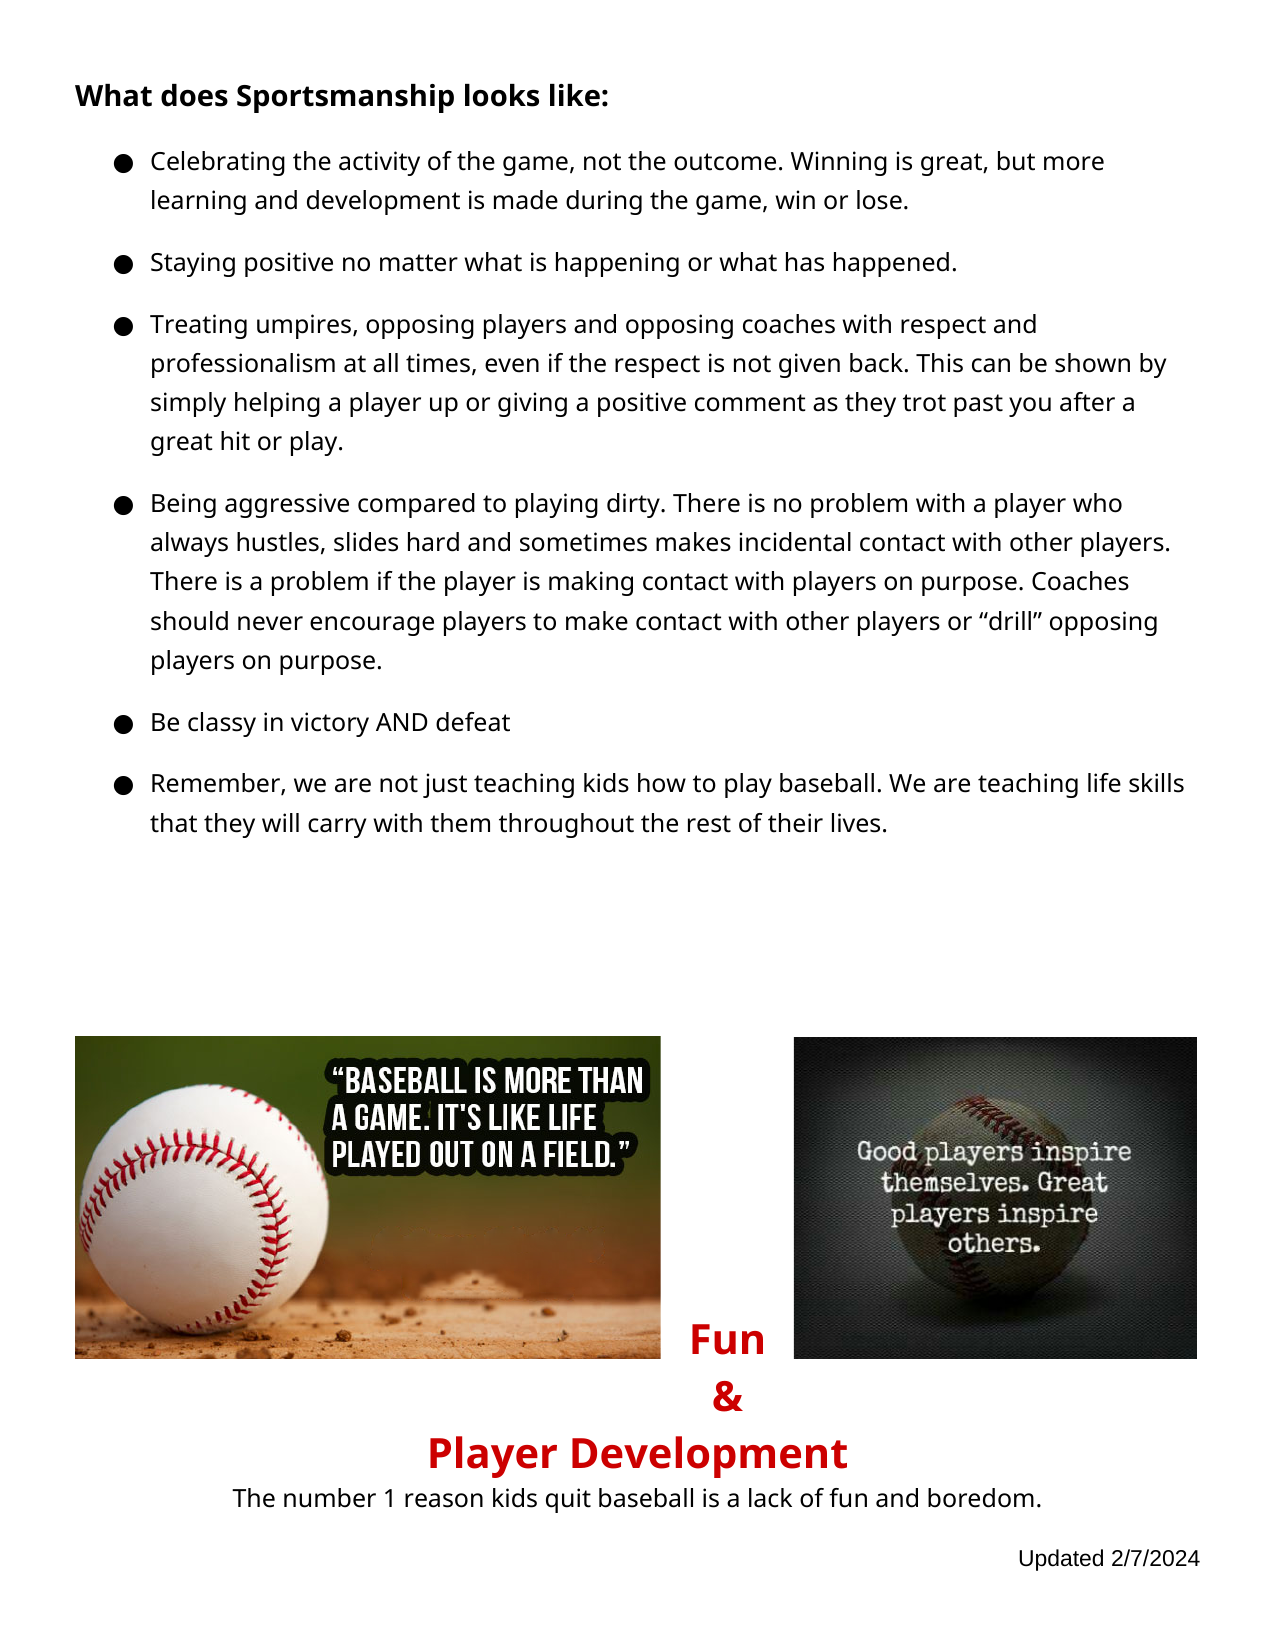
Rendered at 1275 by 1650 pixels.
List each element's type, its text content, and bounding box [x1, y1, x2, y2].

picture [793, 1037, 1197, 1359]
text What does Sportsmanship looks like: [75, 75, 1200, 115]
list Celebrating the activity of the game, not the outcome. Winning is great, but more learning and development is made during the game, win or lose. [112, 143, 1200, 217]
list Being aggressive compared to playing dirty. There is no problem with a player who always hustles, slides hard and sometimes makes incidental contact with other players. There is a problem if the player is making contact with players on purpose. Coaches should never encourage players to make contact with other players or “drill” opposing players on purpose. [112, 486, 1200, 676]
picture [75, 1036, 661, 1359]
list Staying positive no matter what is happening or what has happened. [112, 244, 1200, 278]
list Treating umpires, opposing players and opposing coaches with respect and professionalism at all times, even if the respect is not given back. This can be shown by simply helping a player up or giving a positive comment as they trot past you after a great hit or play. [112, 306, 1200, 458]
list Remember, we are not just teaching kids how to play baseball. We are teaching life skills that they will carry with them throughout the rest of their lives. [112, 766, 1200, 839]
list Be classy in victory AND defeat [112, 704, 1200, 738]
text The number 1 reason kids quit baseball is a lack of fun and boredom. [75, 1481, 1200, 1514]
text Fun & Player Development [75, 1310, 1200, 1481]
